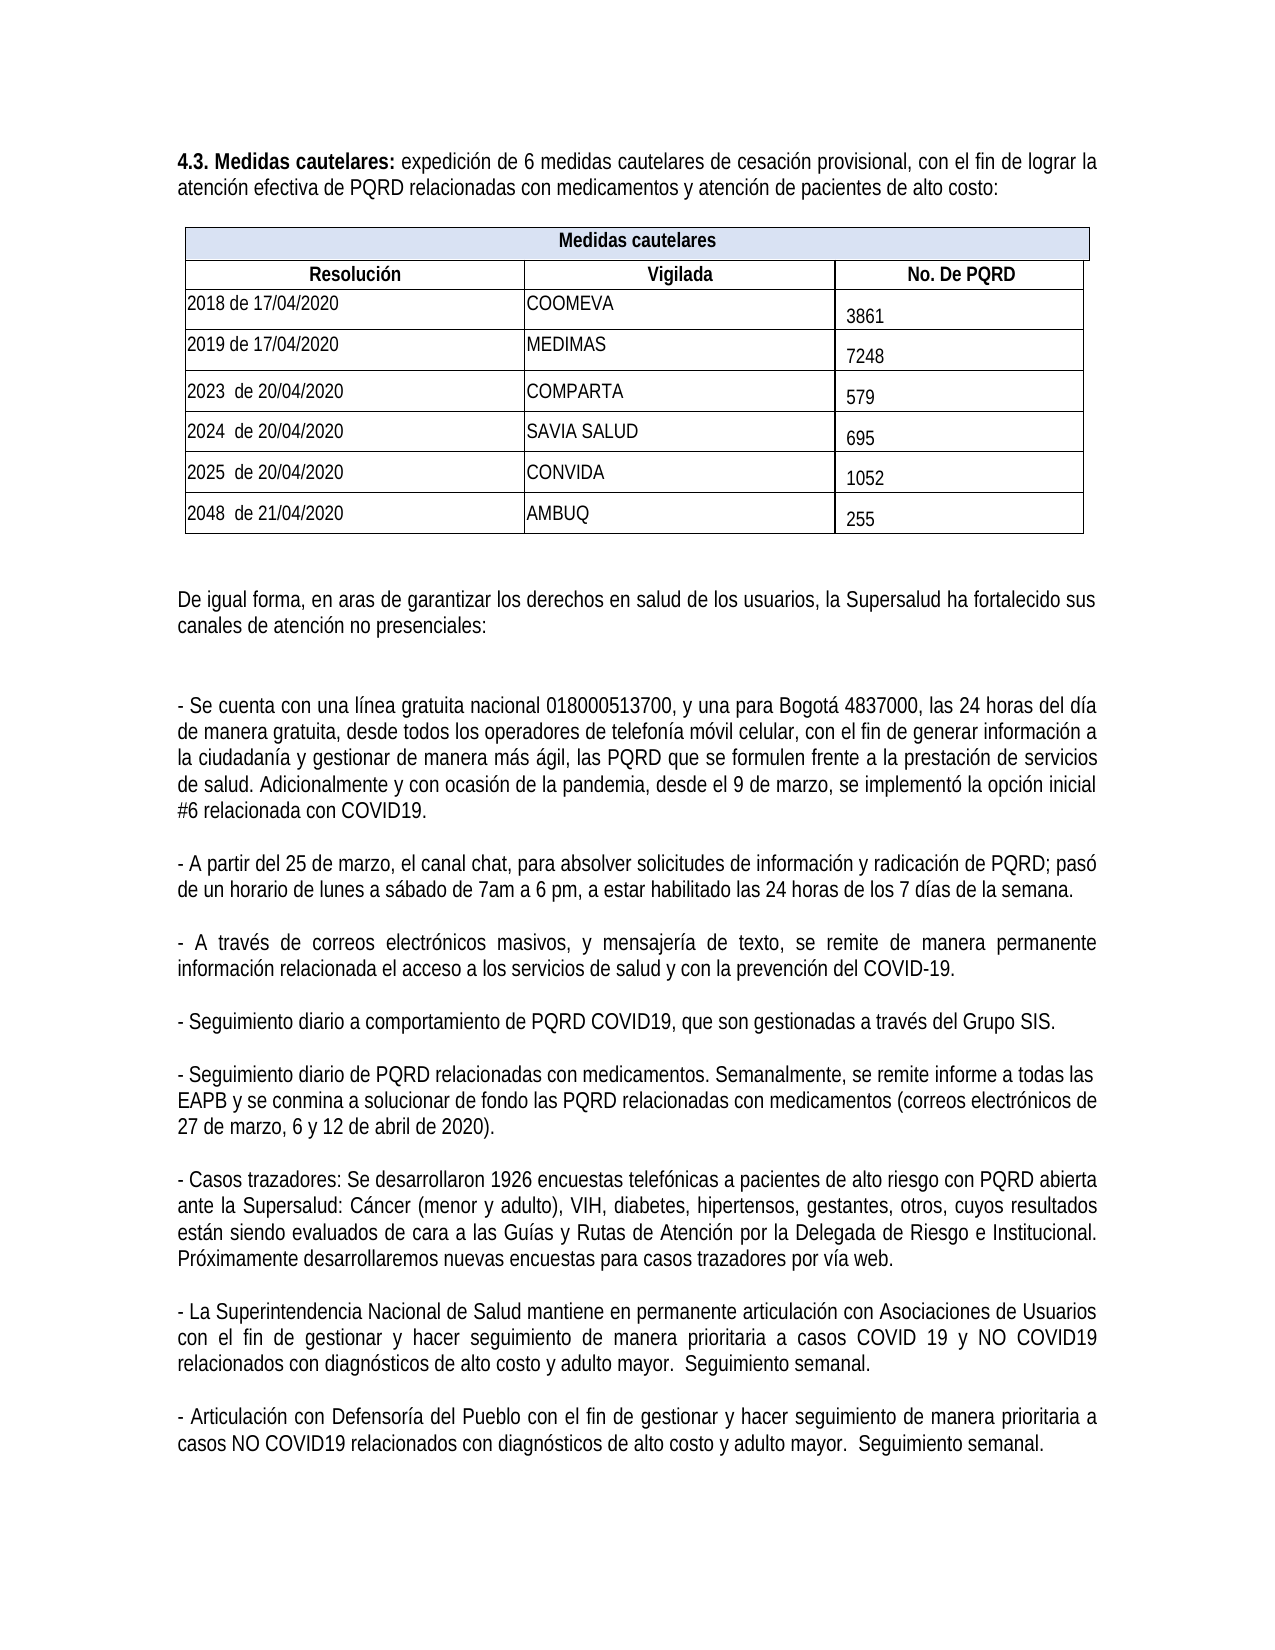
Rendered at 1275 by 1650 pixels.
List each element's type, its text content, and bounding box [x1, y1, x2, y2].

table_cell 2024 de 20/04/2020 [186, 412, 524, 451]
text - Casos trazadores: Se desarrollaron 1926 encuestas telefónicas a pacientes de alto riesgo con PQRD abierta ante la Supersalud: Cáncer (menor y adulto), VIH, diabetes, hipertensos, gestantes, otros, cuyos resultados están siendo evaluados de cara a las Guías y Rutas de Atención por la Delegada de Riesgo e Institucional. Próximamente desarrollaremos nuevas encuestas para casos trazadores por vía web. [177, 1166, 1098, 1271]
text - Seguimiento diario a comportamiento de PQRD COVID19, que son gestionadas a través del Grupo SIS. [177, 1008, 1098, 1034]
text - A partir del 25 de marzo, el canal chat, para absolver solicitudes de información y radicación de PQRD; pasó de un horario de lunes a sábado de 7am a 6 pm, a estar habilitado las 24 horas de los 7 días de la semana. [177, 850, 1098, 902]
text De igual forma, en aras de garantizar los derechos en salud de los usuarios, la Supersalud ha fortalecido sus canales de atención no presenciales: [177, 586, 1098, 639]
table_cell 579 [836, 371, 1083, 411]
table_cell CONVIDA [525, 452, 834, 492]
table_cell 695 [836, 412, 1083, 451]
text 4.3. Medidas cautelares: expedición de 6 medidas cautelares de cesación provisional, con el fin de lograr la atención efectiva de PQRD relacionadas con medicamentos y atención de pacientes de alto costo: [177, 148, 1098, 200]
table_cell AMBUQ [525, 493, 834, 532]
text - Articulación con Defensoría del Pueblo con el fin de gestionar y hacer seguimiento de manera prioritaria a casos NO COVID19 relacionados con diagnósticos de alto costo y adulto mayor. Seguimiento semanal. [177, 1403, 1098, 1456]
text - La Superintendencia Nacional de Salud mantiene en permanente articulación con Asociaciones de Usuarios con el fin de gestionar y hacer seguimiento de manera prioritaria a casos COVID 19 y NO COVID19 relacionados con diagnósticos de alto costo y adulto mayor. Seguimiento semanal. [177, 1298, 1098, 1377]
text - A través de correos electrónicos masivos, y mensajería de texto, se remite de manera permanente información relacionada el acceso a los servicios de salud y con la prevención del COVID-19. [177, 929, 1098, 981]
table_cell COOMEVA [525, 290, 834, 329]
table_cell 3861 [836, 290, 1083, 329]
table_cell Resolución [186, 261, 524, 289]
table_cell 2019 de 17/04/2020 [186, 330, 524, 370]
table_cell 2023 de 20/04/2020 [186, 371, 524, 411]
table_cell No. De PQRD [836, 261, 1083, 289]
table_cell COMPARTA [525, 371, 834, 411]
table_cell 1052 [836, 452, 1083, 492]
table_cell 2018 de 17/04/2020 [186, 290, 524, 329]
text - Seguimiento diario de PQRD relacionadas con medicamentos. Semanalmente, se remite informe a todas las EAPB y se conmina a solucionar de fondo las PQRD relacionadas con medicamentos (correos electrónicos de 27 de marzo, 6 y 12 de abril de 2020). [177, 1061, 1098, 1139]
table_cell SAVIA SALUD [525, 412, 834, 451]
table_cell 255 [836, 493, 1083, 532]
table_cell Vigilada [525, 261, 834, 289]
text - Se cuenta con una línea gratuita nacional 018000513700, y una para Bogotá 4837000, las 24 horas del día de manera gratuita, desde todos los operadores de telefonía móvil celular, con el fin de generar información a la ciudadanía y gestionar de manera más ágil, las PQRD que se formulen frente a la prestación de servicios de salud. Adicionalmente y con ocasión de la pandemia, desde el 9 de marzo, se implementó la opción inicial #6 relacionada con COVID19. [177, 692, 1098, 823]
table_cell 7248 [836, 330, 1083, 370]
table_header Medidas cautelares [186, 228, 1089, 259]
table_cell MEDIMAS [525, 330, 834, 370]
table_cell 2048 de 21/04/2020 [186, 493, 524, 532]
table_cell 2025 de 20/04/2020 [186, 452, 524, 492]
